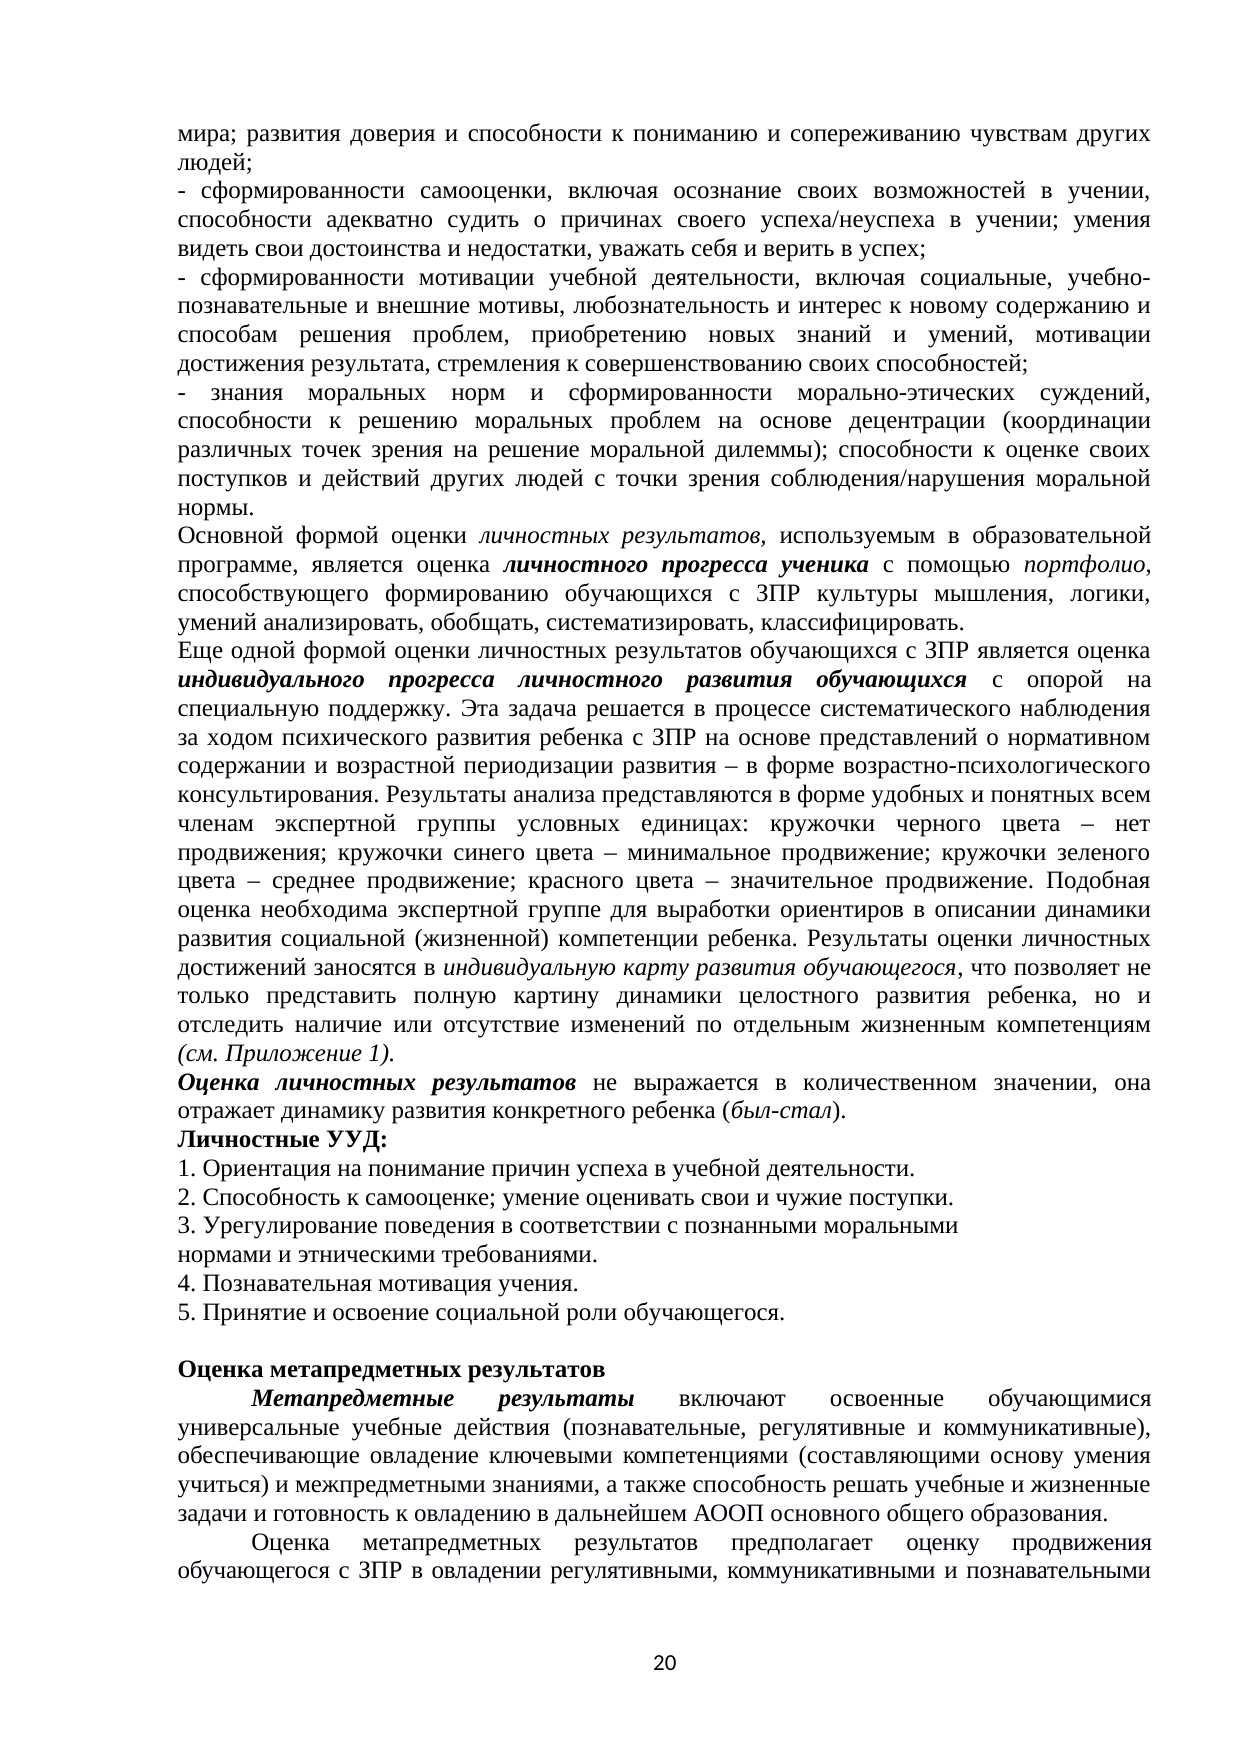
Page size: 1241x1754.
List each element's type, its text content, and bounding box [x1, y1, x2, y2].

text нормами и этническими требованиями. [177, 1239, 1152, 1268]
text Основной формой оценки личностных результатов, используемым в образовательной программе, является оценка личностного прогресса ученика с помощью портфолио, способствующего формированию обучающихся с ЗПР культуры мышления, логики, умений анализировать, обобщать, систематизировать, классифицировать. [177, 521, 1152, 636]
text 3. Урегулирование поведения в соответствии с познанными моральными [177, 1211, 1152, 1239]
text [177, 1527, 1152, 1584]
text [177, 118, 1152, 176]
text 4. Познавательная мотивация учения. [177, 1268, 1152, 1297]
text 2. Способность к самооценке; умение оценивать свои и чужие поступки. [177, 1182, 1152, 1211]
text - знания моральных норм и сформированности морально-этических суждений, способности к решению моральных проблем на основе децентрации (координации различных точек зрения на решение моральной дилеммы); способности к оценке своих поступков и действий других людей с точки зрения соблюдения/нарушения моральной нормы. [177, 377, 1152, 521]
text 1. Ориентация на понимание причин успеха в учебной деятельности. [177, 1153, 1152, 1182]
text Оценка личностных результатов не выражается в количественном значении, она отражает динамику развития конкретного ребенка (был-стал). [177, 1067, 1152, 1124]
text - сформированности самооценки, включая осознание своих возможностей в учении, способности адекватно судить о причинах своего успеха/неуспеха в учении; умения видеть свои достоинства и недостатки, уважать себя и верить в успех; [177, 176, 1152, 262]
text - сформированности мотивации учебной деятельности, включая социальные, учебно-познавательные и внешние мотивы, любознательность и интерес к новому содержанию и способам решения проблем, приобретению новых знаний и умений, мотивации достижения результата, стремления к совершенствованию своих способностей; [177, 262, 1152, 377]
text 5. Принятие и освоение социальной роли обучающегося. [177, 1297, 1152, 1326]
text Метапредметные результаты включают освоенные обучающимися универсальные учебные действия (познавательные, регулятивные и коммуникативные), обеспечивающие овладение ключевыми компетенциями (составляющими основу умения учиться) и межпредметными знаниями, а также способность решать учебные и жизненные задачи и готовность к овладению в дальнейшем АООП основного общего образования. [177, 1383, 1152, 1527]
text Оценка метапредметных результатов [177, 1354, 1152, 1383]
text Еще одной формой оценки личностных результатов обучающихся с ЗПР является оценка индивидуального прогресса личностного развития обучающихся с опорой на специальную поддержку. Эта задача решается в процессе систематического наблюдения за ходом психического развития ребенка с ЗПР на основе представлений о нормативном содержании и возрастной периодизации развития – в форме возрастно-психологического консультирования. Результаты анализа представляются в форме удобных и понятных всем членам экспертной группы условных единицах: кружочки черного цвета – нет продвижения; кружочки синего цвета – минимальное продвижение; кружочки зеленого цвета – среднее продвижение; красного цвета – значительное продвижение. Подобная оценка необходима экспертной группе для выработки ориентиров в описании динамики развития социальной (жизненной) компетенции ребенка. Результаты оценки личностных достижений заносятся в индивидуальную карту развития обучающегося, что позволяет не только представить полную картину динамики целостного развития ребенка, но и отследить наличие или отсутствие изменений по отдельным жизненным компетенциям (см. Приложение 1). [177, 636, 1152, 1067]
text Личностные УУД: [177, 1124, 1152, 1153]
